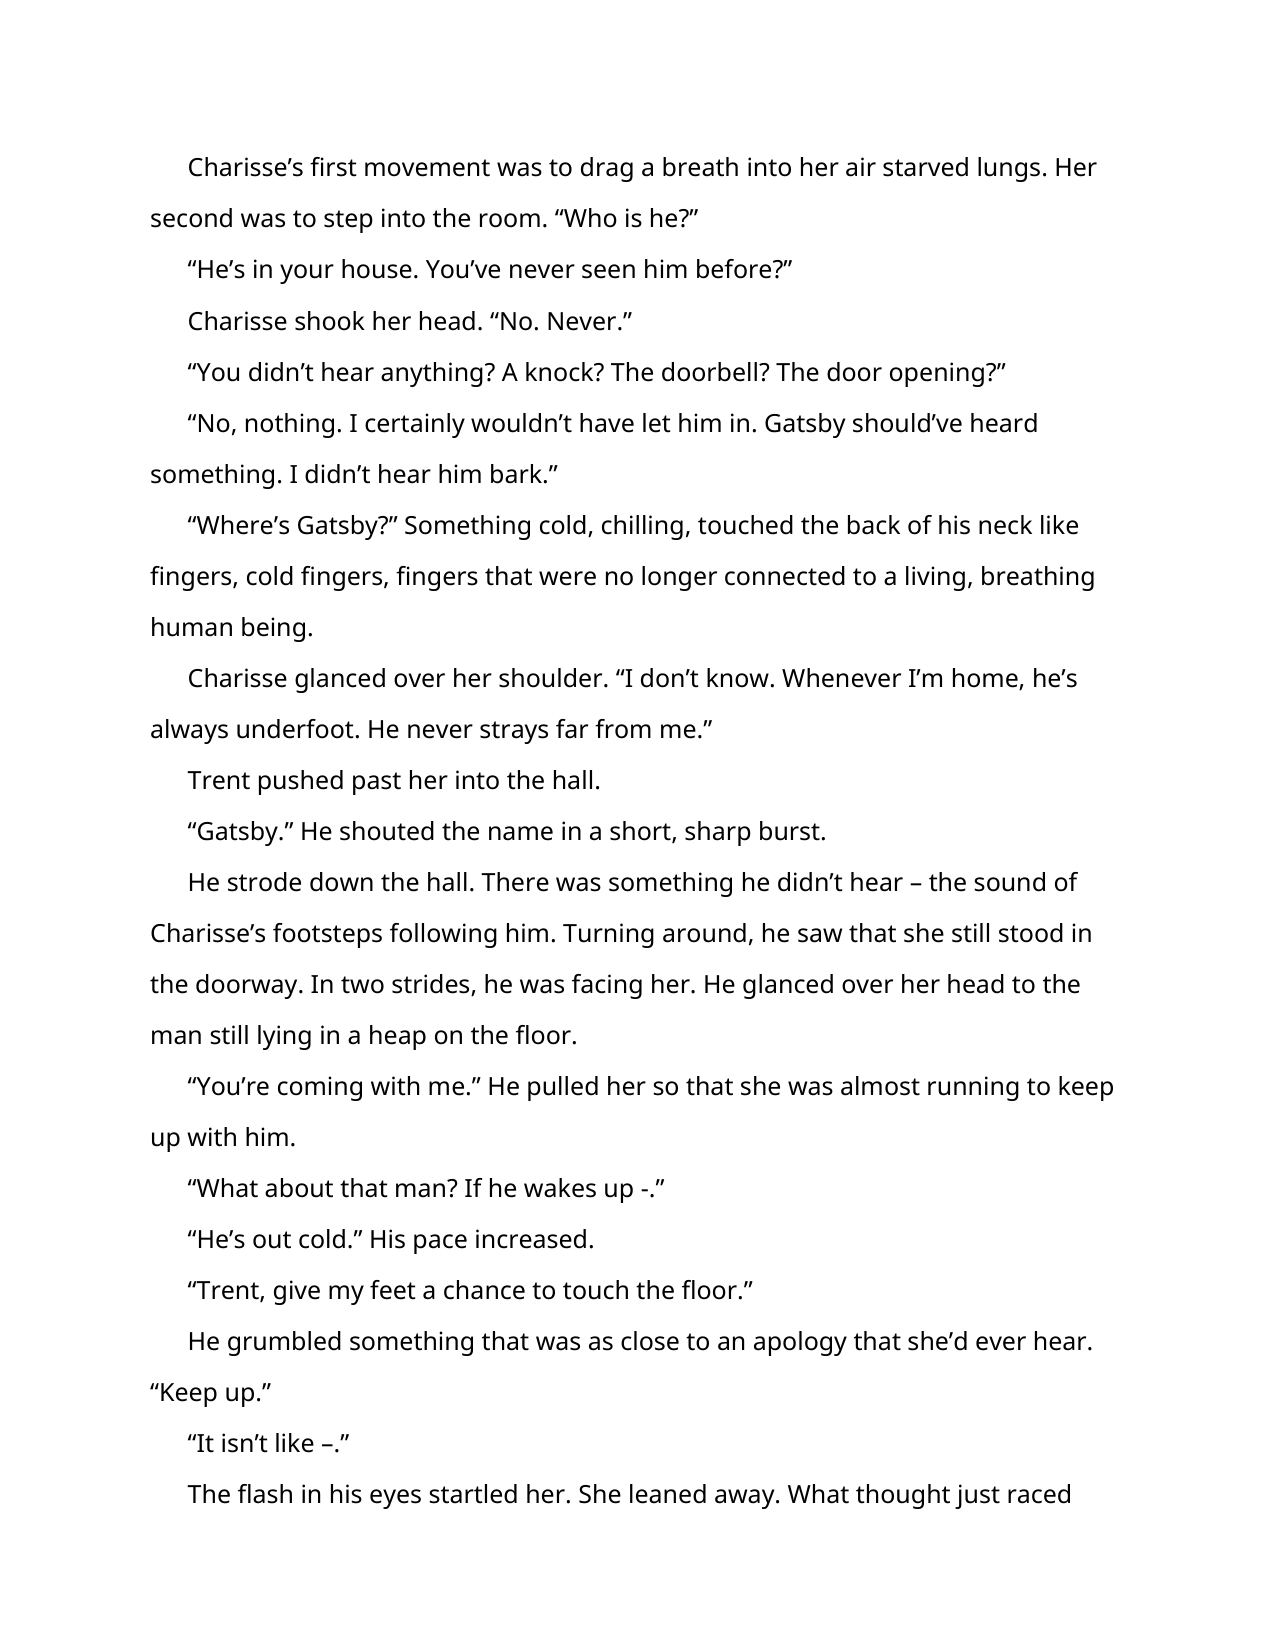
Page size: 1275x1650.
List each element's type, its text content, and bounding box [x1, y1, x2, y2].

text “He’s out cold.” His pace increased. [150, 1222, 1125, 1256]
text “Trent, give my feet a chance to touch the floor.” [150, 1273, 1125, 1307]
text He strode down the hall. There was something he didn’t hear – the sound of Charisse’s footsteps following him. Turning around, he saw that she still stood in the doorway. In two strides, he was facing her. He glanced over her head to the man still lying in a heap on the floor. [150, 864, 1125, 1052]
text “Where’s Gatsby?” Something cold, chilling, touched the back of his neck like fingers, cold fingers, fingers that were no longer connected to a living, breathing human being. [150, 507, 1125, 643]
text Charisse glanced over her shoulder. “I don’t know. Whenever I’m home, he’s always underfoot. He never strays far from me.” [150, 660, 1125, 746]
text “He’s in your house. You’ve never seen him before?” [150, 252, 1125, 286]
text “What about that man? If he wakes up -.” [150, 1171, 1125, 1205]
text Charisse’s first movement was to drag a breath into her air starved lungs. Her second was to step into the room. “Who is he?” [150, 150, 1125, 235]
text Charisse shook her head. “No. Never.” [150, 303, 1125, 337]
text Trent pushed past her into the hall. [150, 762, 1125, 797]
text “No, nothing. I certainly wouldn’t have let him in. Gatsby should’ve heard something. I didn’t hear him bark.” [150, 405, 1125, 490]
text He grumbled something that was as close to an apology that she’d ever hear. “Keep up.” [150, 1324, 1125, 1409]
text “You’re coming with me.” He pulled her so that she was almost running to keep up with him. [150, 1069, 1125, 1154]
text “Gatsby.” He shouted the name in a short, sharp burst. [150, 813, 1125, 848]
text “It isn’t like –.” [150, 1426, 1125, 1460]
text “You didn’t hear anything? A knock? The doorbell? The door opening?” [150, 354, 1125, 388]
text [150, 1477, 1125, 1511]
